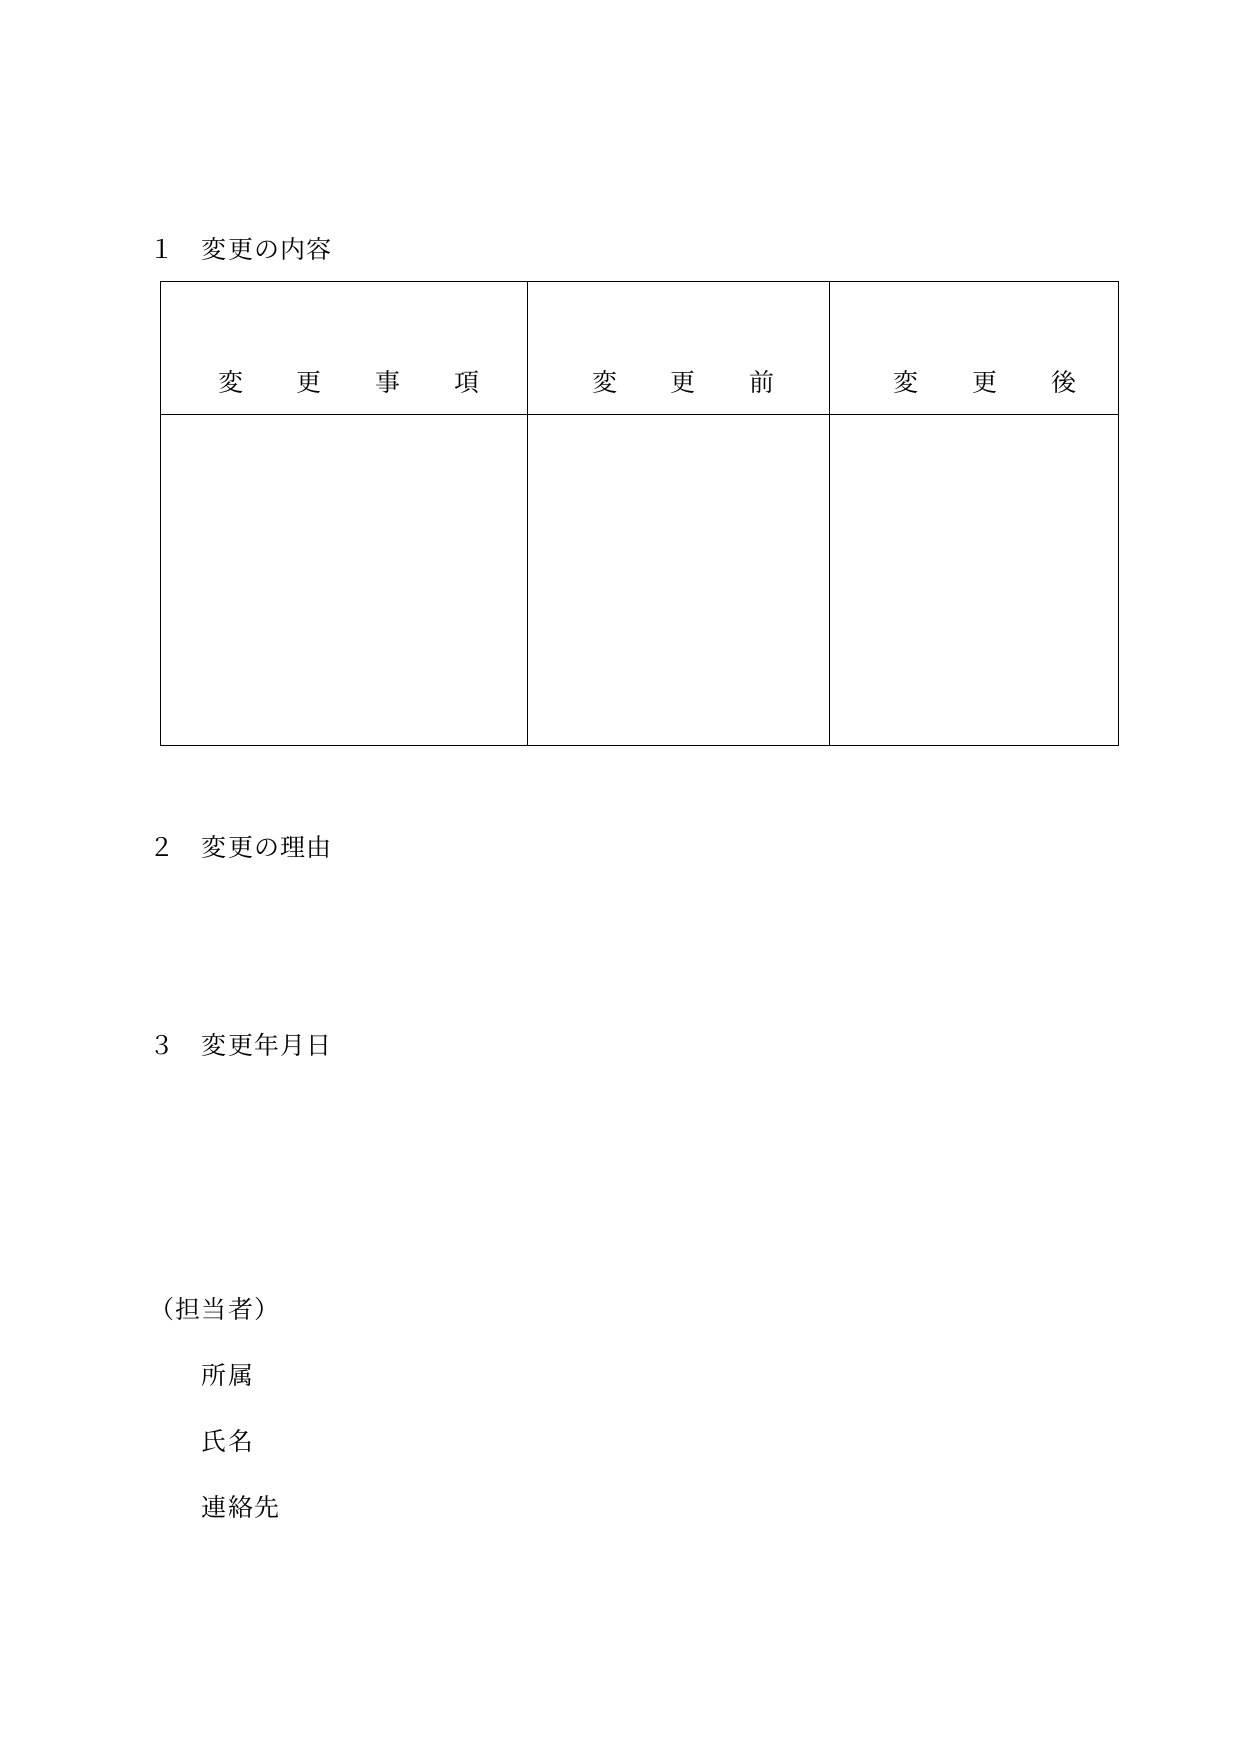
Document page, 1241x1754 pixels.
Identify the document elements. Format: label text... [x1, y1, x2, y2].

table_cell [528, 415, 829, 745]
text 所属 [174, 1341, 1120, 1407]
text １ 変更の内容 [149, 215, 1120, 281]
table_cell [830, 415, 1118, 745]
table_cell [161, 415, 527, 745]
table_header 変 更 前 [528, 282, 829, 414]
text ２ 変更の理由 [149, 812, 1120, 878]
text 連絡先 [174, 1473, 1120, 1539]
text 氏名 [174, 1407, 1120, 1473]
text （担当者） [149, 1274, 1120, 1341]
table_header 変 更 後 [830, 282, 1118, 414]
text ３ 変更年月日 [149, 1010, 1120, 1076]
table_header 変 更 事 項 [161, 282, 527, 414]
